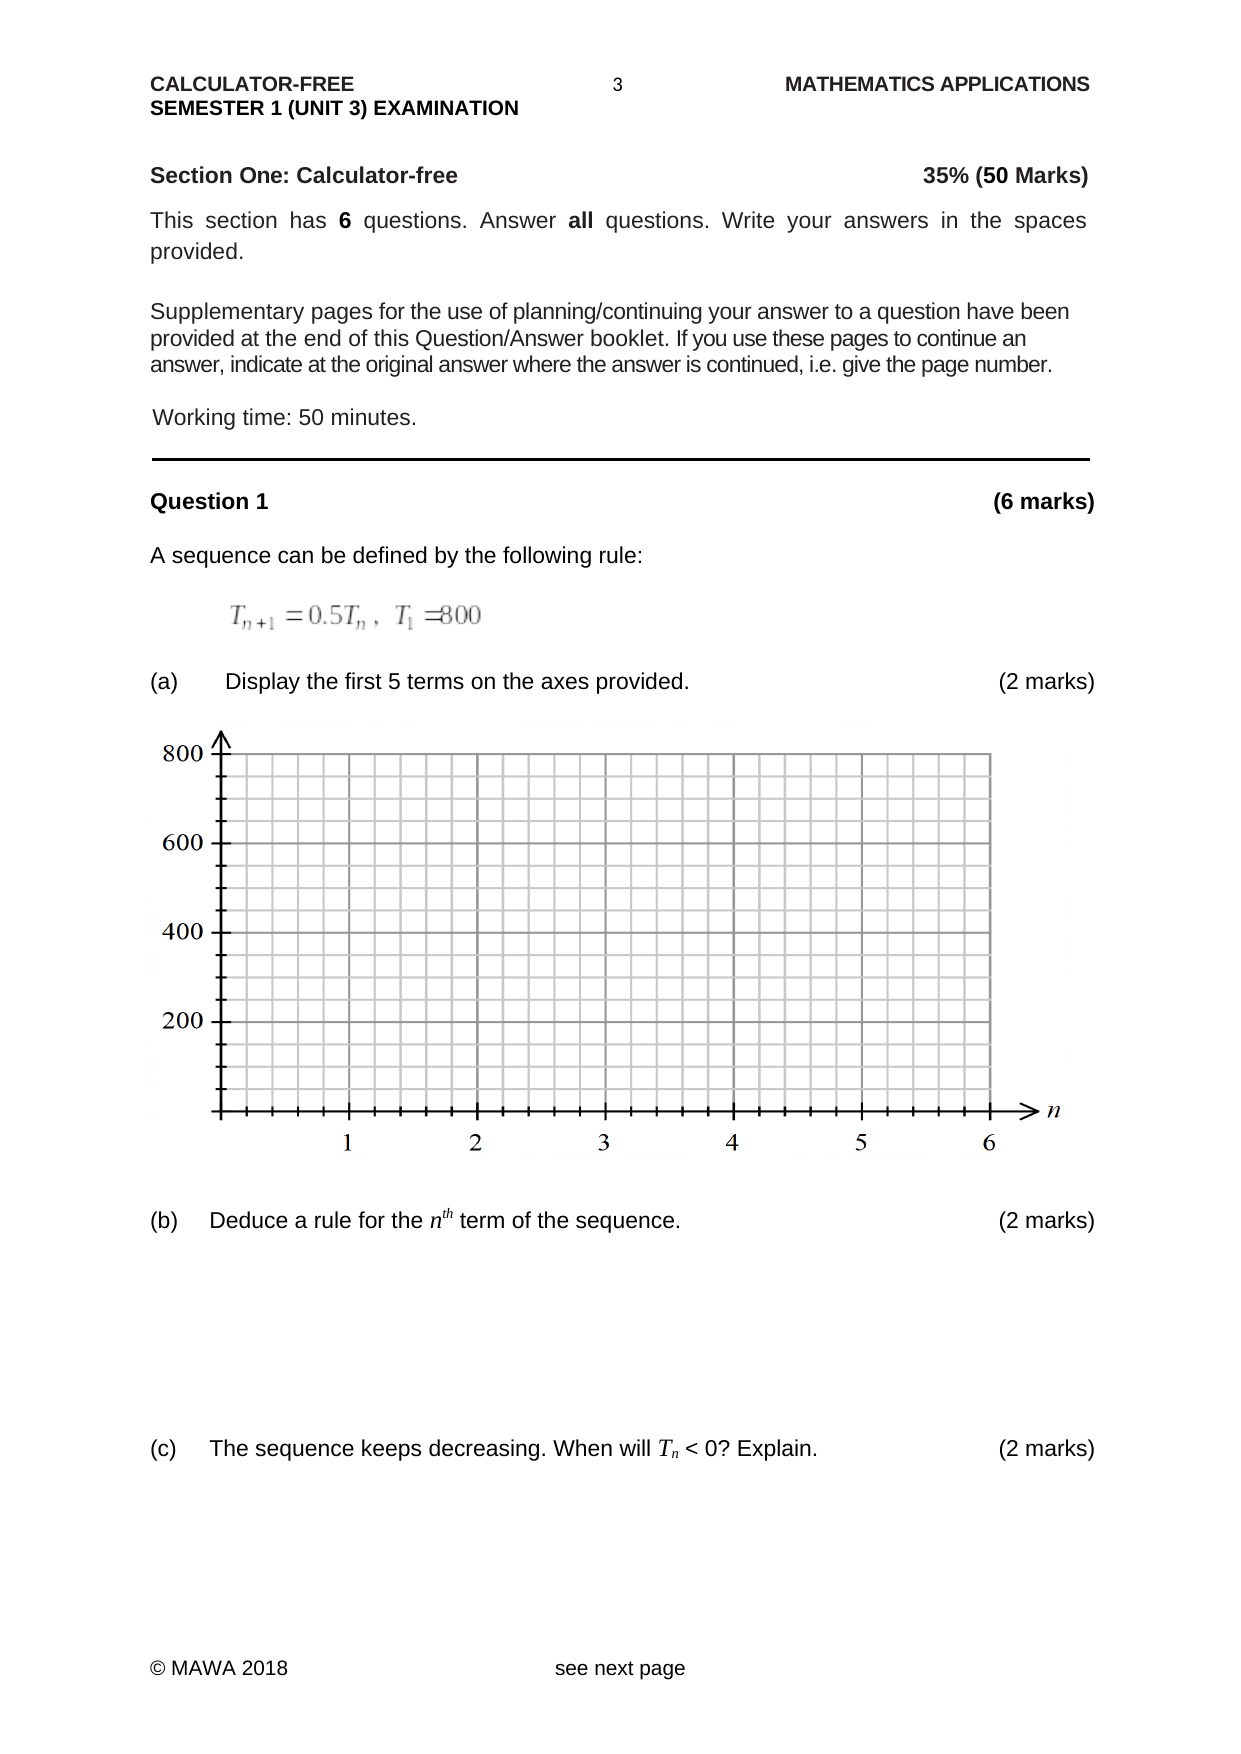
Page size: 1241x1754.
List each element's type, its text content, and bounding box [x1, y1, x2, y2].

text (b) Deduce a rule for the nth term of the sequence. (2 marks) [150, 1205, 1090, 1234]
text This section has 6 questions. Answer all questions. Write your answers in the spaces provided. [150, 207, 1088, 264]
text Question 1 (6 marks) [150, 488, 1090, 514]
text Supplementary pages for the use of planning/continuing your answer to a question have been provided at the end of this Question/Answer booklet. If you use these pages to continue an answer, indicate at the original answer where the answer is continued, i.e. give the page number. [150, 298, 1085, 377]
picture [150, 720, 1071, 1160]
text Section One: Calculator-free 35% (50 Marks) [150, 162, 1090, 189]
text Working time: 50 minutes. [152, 403, 1090, 430]
text (c) The sequence keeps decreasing. When will Tn < 0? Explain. (2 marks) [150, 1433, 1090, 1462]
text (a) Display the first 5 terms on the axes provided. (2 marks) [150, 668, 1090, 694]
text A sequence can be defined by the following rule: [150, 542, 1090, 568]
